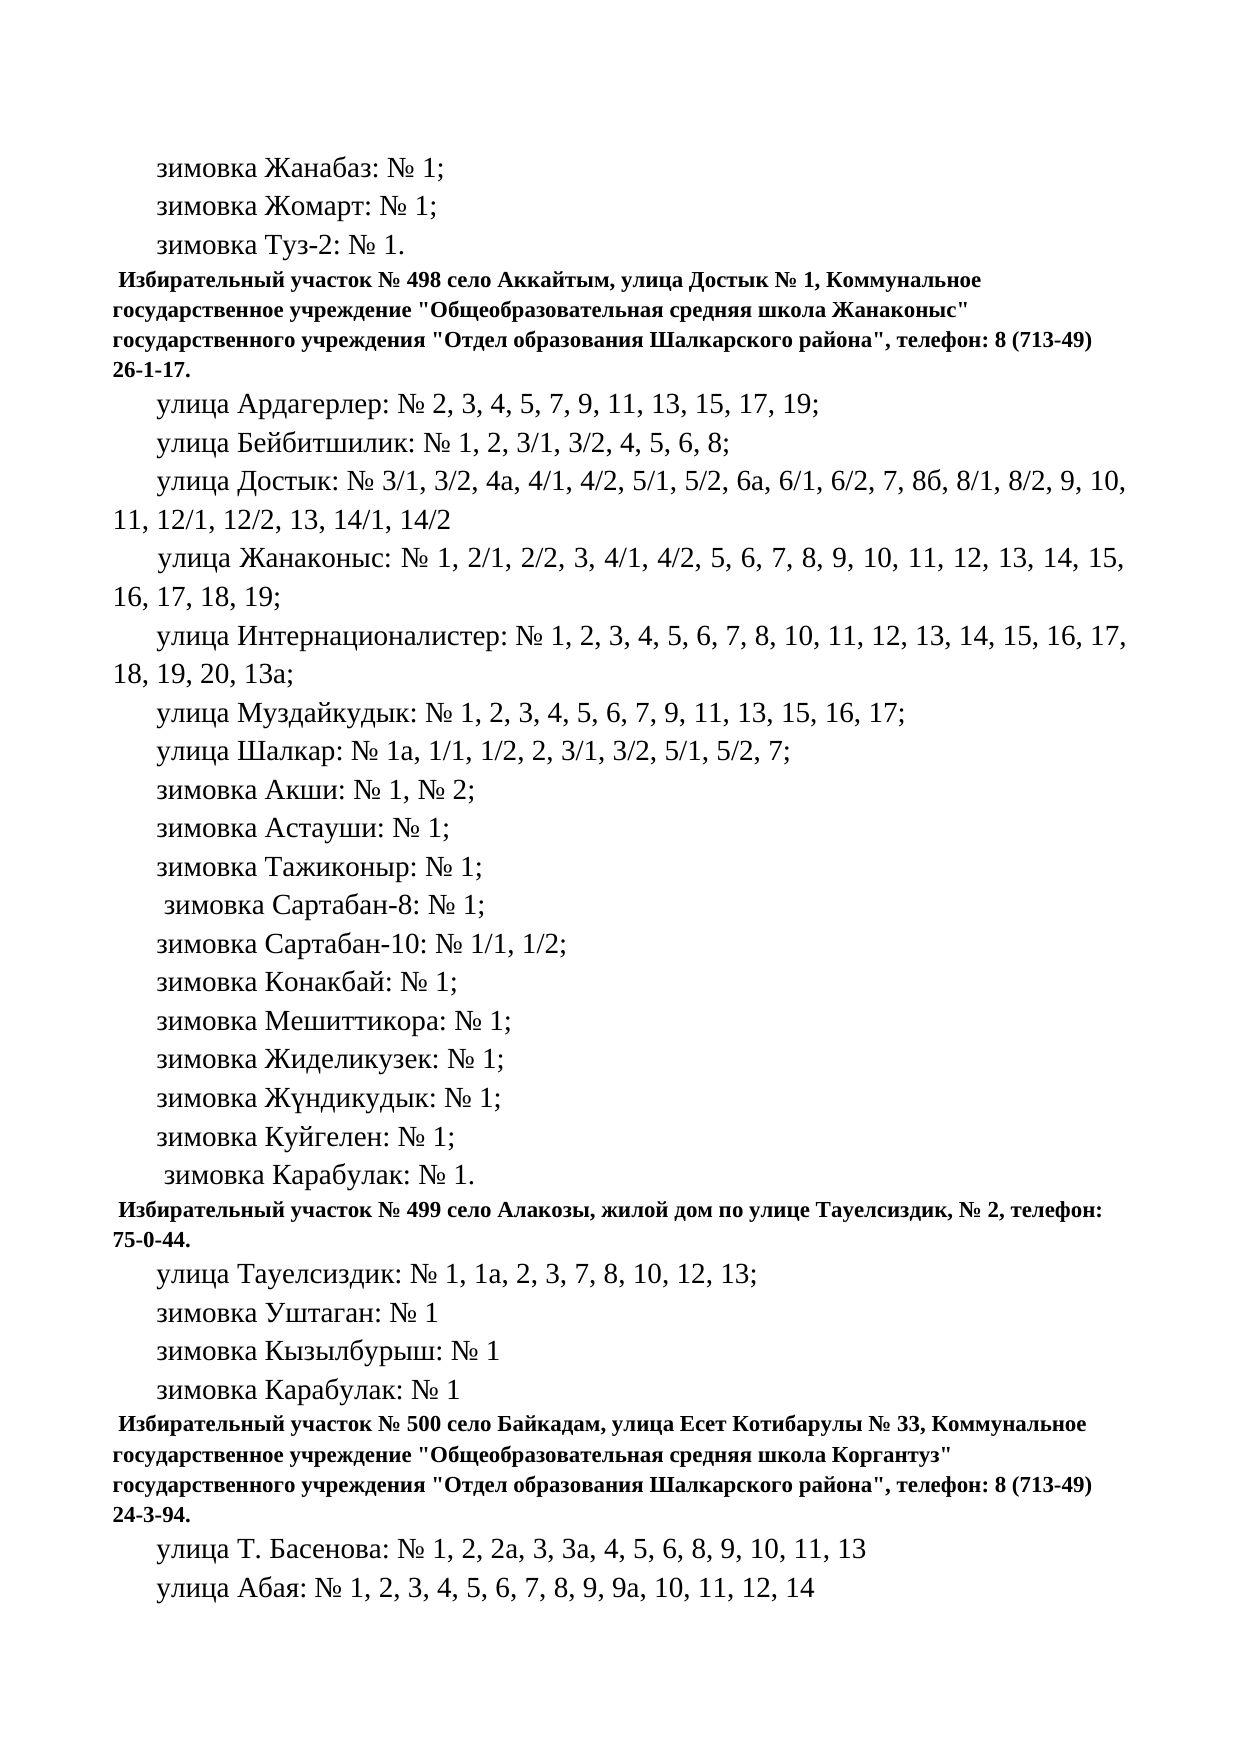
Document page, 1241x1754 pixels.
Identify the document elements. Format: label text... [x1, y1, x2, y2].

text зимовка Куйгелен: № 1; [112, 1119, 1128, 1152]
text улица Интернационалистер: № 1, 2, 3, 4, 5, 6, 7, 8, 10, 11, 12, 13, 14, 15, 16, 17, 18, 19, 20, 13а; [112, 618, 1128, 690]
text Избирательный участок № 500 село Байкадам, улица Есет Котибарулы № 33, Коммунальное государственное учреждение "Общеобразовательная средняя школа Коргантуз" государственного учреждения "Отдел образования Шалкарского района", телефон: 8 (713-49) 24-3-94. [112, 1410, 1128, 1527]
text зимовка Карабулак: № 1. [112, 1157, 1128, 1191]
text улица Тауелсиздик: № 1, 1а, 2, 3, 7, 8, 10, 12, 13; [112, 1256, 1128, 1290]
text зимовка Астауши: № 1; [112, 810, 1128, 844]
text улица Бейбитшилик: № 1, 2, 3/1, 3/2, 4, 5, 6, 8; [112, 425, 1128, 458]
text зимовка Сартабан-10: № 1/1, 1/2; [112, 926, 1128, 959]
text зимовка Жанабаз: № 1; [112, 150, 1128, 183]
text зимовка Сартабан-8: № 1; [112, 887, 1128, 921]
text зимовка Мешиттикора: № 1; [112, 1003, 1128, 1037]
text зимовка Туз-2: № 1. [112, 227, 1128, 261]
text улица Шалкар: № 1а, 1/1, 1/2, 2, 3/1, 3/2, 5/1, 5/2, 7; [112, 733, 1128, 767]
text улица Достык: № 3/1, 3/2, 4а, 4/1, 4/2, 5/1, 5/2, 6а, 6/1, 6/2, 7, 8б, 8/1, 8/2, 9, 10, 11, 12/1, 12/2, 13, 14/1, 14/2 [112, 463, 1128, 536]
text зимовка Карабулак: № 1 [112, 1372, 1128, 1405]
text Избирательный участок № 498 село Аккайтым, улица Достык № 1, Коммунальное государственное учреждение "Общеобразовательная средняя школа Жанаконыс" государственного учреждения "Отдел образования Шалкарского района", телефон: 8 (713-49) 26-1-17. [112, 266, 1128, 383]
text Избирательный участок № 499 село Алакозы, жилой дом по улице Тауелсиздик, № 2, телефон: 75-0-44. [112, 1196, 1128, 1252]
text зимовка Акши: № 1, № 2; [112, 772, 1128, 805]
text улица Абая: № 1, 2, 3, 4, 5, 6, 7, 8, 9, 9а, 10, 11, 12, 14 [112, 1570, 1128, 1603]
text улица Муздайкудык: № 1, 2, 3, 4, 5, 6, 7, 9, 11, 13, 15, 16, 17; [112, 695, 1128, 728]
text улица Т. Басенова: № 1, 2, 2а, 3, 3а, 4, 5, 6, 8, 9, 10, 11, 13 [112, 1531, 1128, 1565]
text улица Ардагерлер: № 2, 3, 4, 5, 7, 9, 11, 13, 15, 17, 19; [112, 386, 1128, 420]
text зимовка Тажиконыр: № 1; [112, 849, 1128, 882]
text зимовка Жомарт: № 1; [112, 188, 1128, 222]
text зимовка Жүндикудык: № 1; [112, 1080, 1128, 1114]
text зимовка Конакбай: № 1; [112, 964, 1128, 998]
text зимовка Уштаган: № 1 [112, 1295, 1128, 1328]
text зимовка Жиделикузек: № 1; [112, 1042, 1128, 1075]
text зимовка Кызылбурыш: № 1 [112, 1333, 1128, 1367]
text улица Жанаконыс: № 1, 2/1, 2/2, 3, 4/1, 4/2, 5, 6, 7, 8, 9, 10, 11, 12, 13, 14, 15, 16, 17, 18, 19; [112, 541, 1128, 613]
